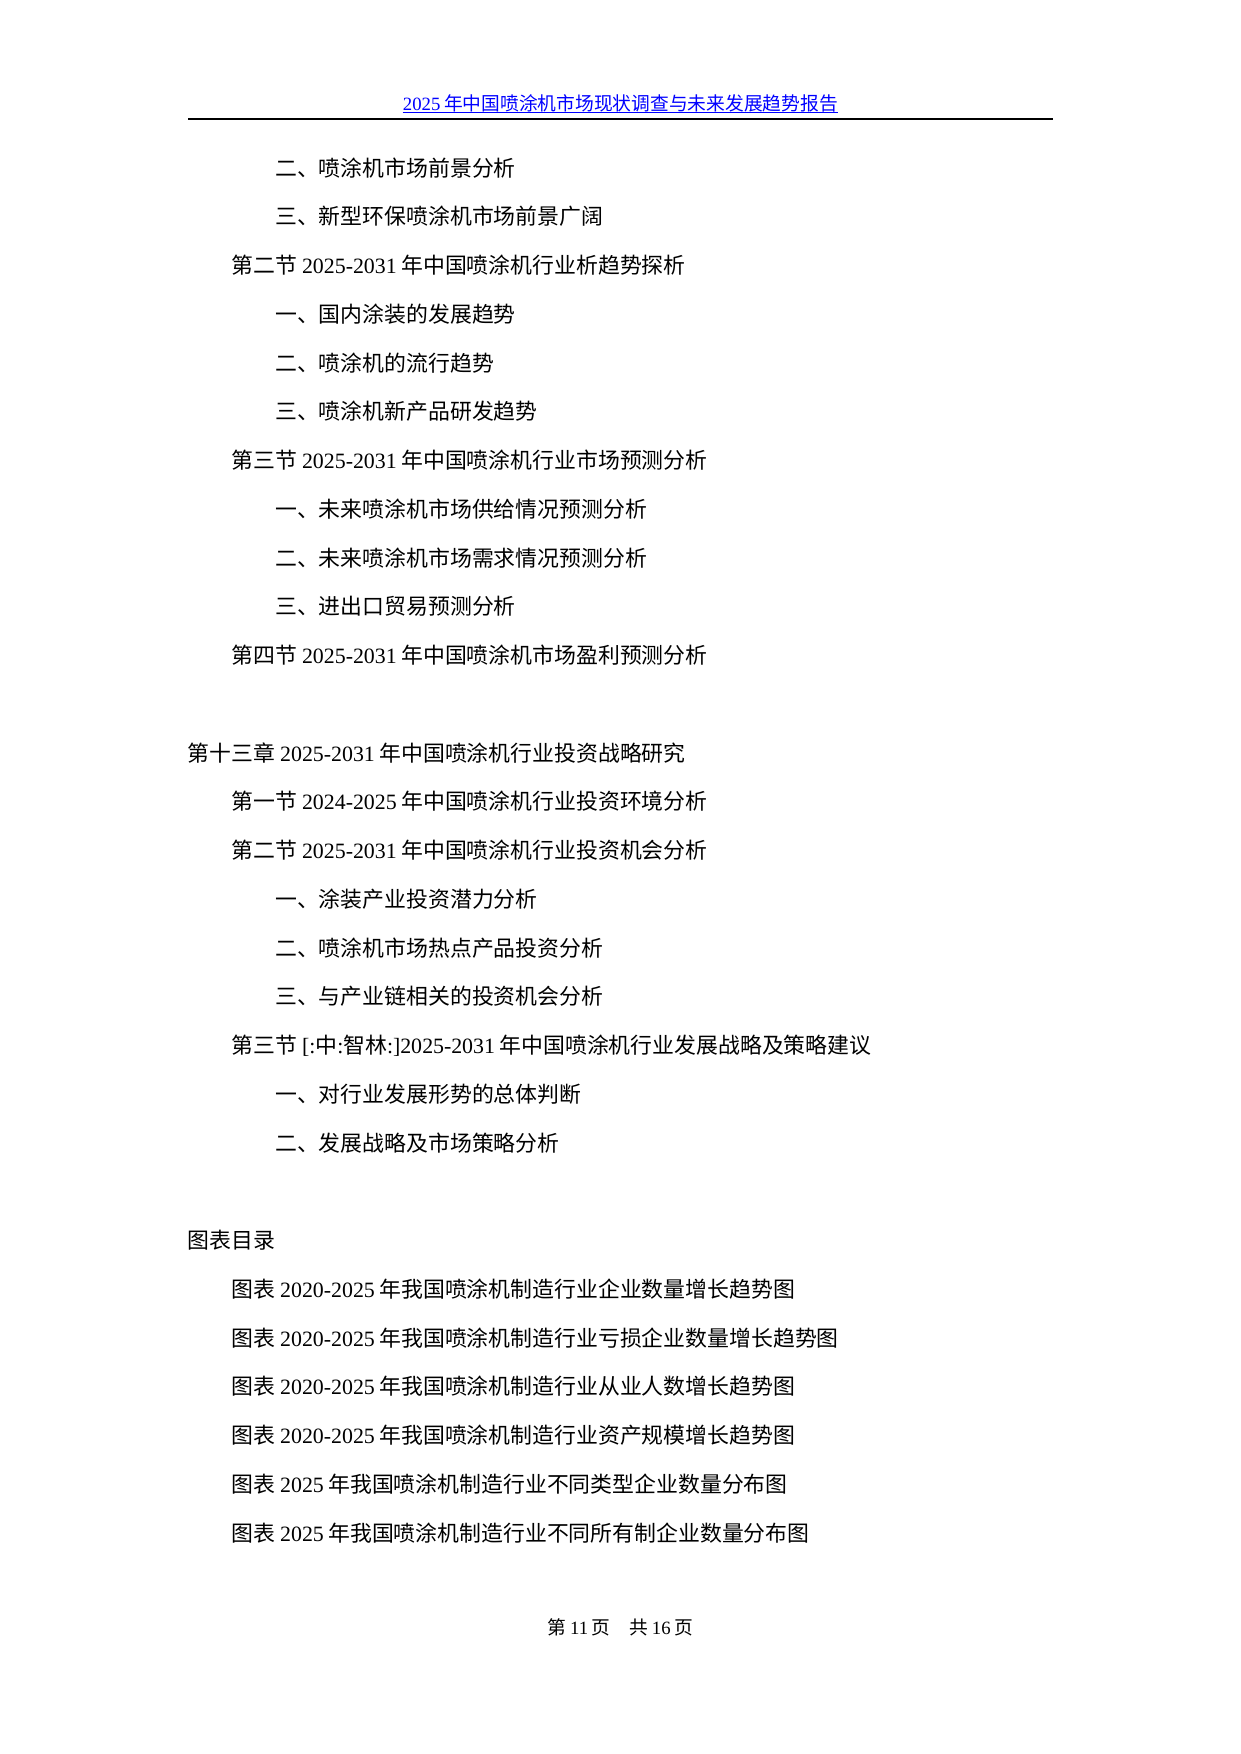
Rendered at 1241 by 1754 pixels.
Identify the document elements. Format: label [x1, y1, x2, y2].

text [187, 150, 1053, 1548]
